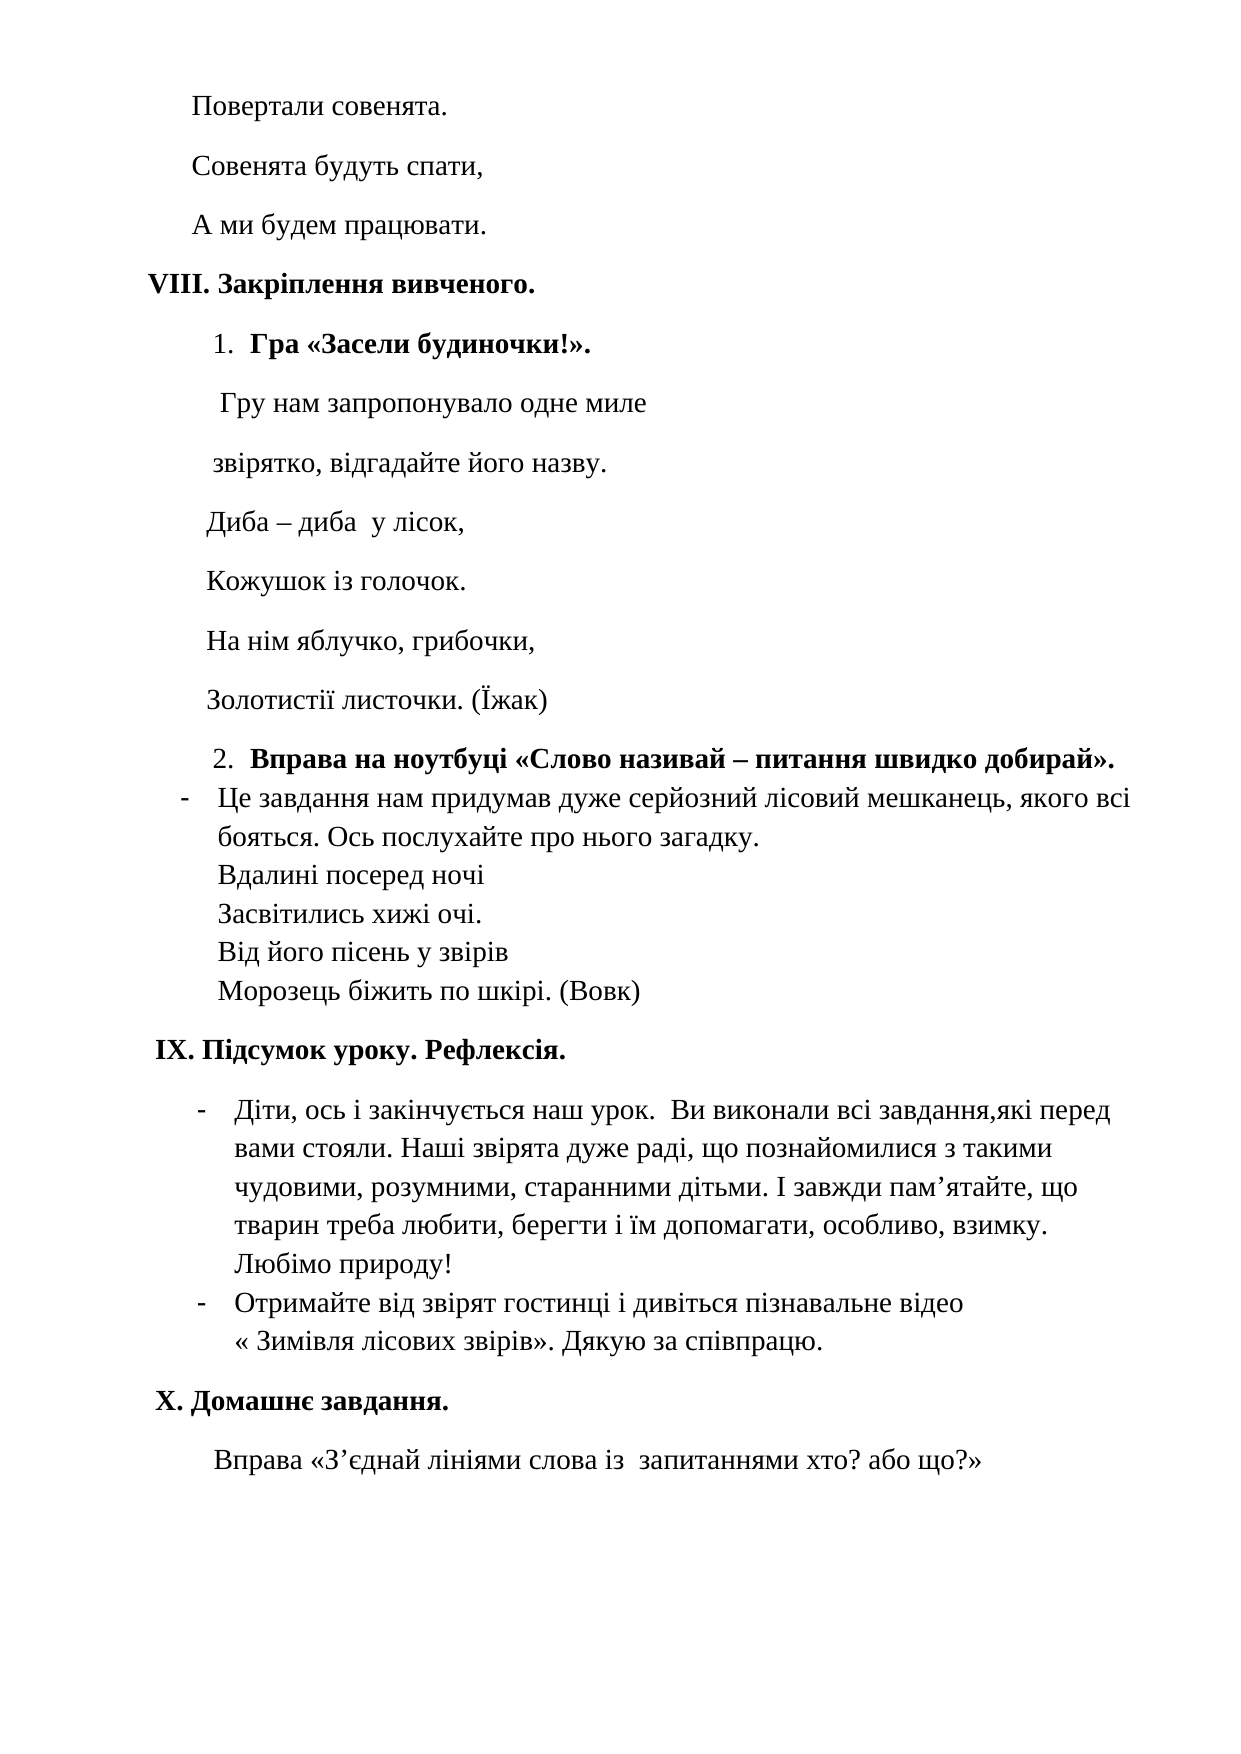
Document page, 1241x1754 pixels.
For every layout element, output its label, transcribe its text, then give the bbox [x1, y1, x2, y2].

list Діти, ось і закінчується наш урок. Ви виконали всі завдання,які перед вами стояли. Наші звірята дуже раді, що познайомилися з такими чудовими, розумними, старанними дітьми. І завжди пам’ятайте, що тварин треба любити, берегти і їм допомагати, особливо, взимку. Любімо природу! [197, 1092, 1152, 1279]
text Золотистії листочки. (Їжак) [148, 682, 1152, 716]
text Кожушок із голочок. [148, 563, 1152, 597]
list Засвітились хижі очі. [217, 896, 1152, 929]
text IX. Підсумок уроку. Рефлексія. [148, 1032, 1152, 1066]
list Вправа на ноутбуці «Слово називай – питання швидко добирай». [212, 742, 1152, 775]
list « Зимівля лісових звірів». Дякую за співпрацю. [234, 1323, 1152, 1357]
text На нім яблучко, грибочки, [148, 623, 1152, 656]
text Вправа «З’єднай лініями слова із запитаннями хто? або що?» [148, 1442, 1152, 1476]
text VIII. Закріплення вивченого. [148, 267, 1152, 300]
list Це завдання нам придумав дуже серйозний лісовий мешканець, якого всі бояться. Ось послухайте про нього загадку. [180, 780, 1152, 852]
text Совенята будуть спати, [148, 148, 1152, 181]
text звірятко, відгадайте його назву. [212, 445, 1152, 478]
list Гра «Засели будиночки!». [212, 326, 1152, 359]
text X. Домашнє завдання. [148, 1383, 1152, 1416]
text Повертали совенята. [148, 88, 1152, 122]
text А ми будем працювати. [148, 207, 1152, 241]
list Від його пісень у звірів [217, 934, 1152, 968]
list Вдалині посеред ночі [217, 857, 1152, 891]
text Гру нам запропонувало одне миле [212, 385, 1152, 419]
list Морозець біжить по шкірі. (Вовк) [217, 973, 1152, 1007]
list Отримайте від звірят гостинці і дивіться пізнавальне відео [197, 1284, 1152, 1318]
text Диба – диба у лісок, [148, 504, 1152, 538]
